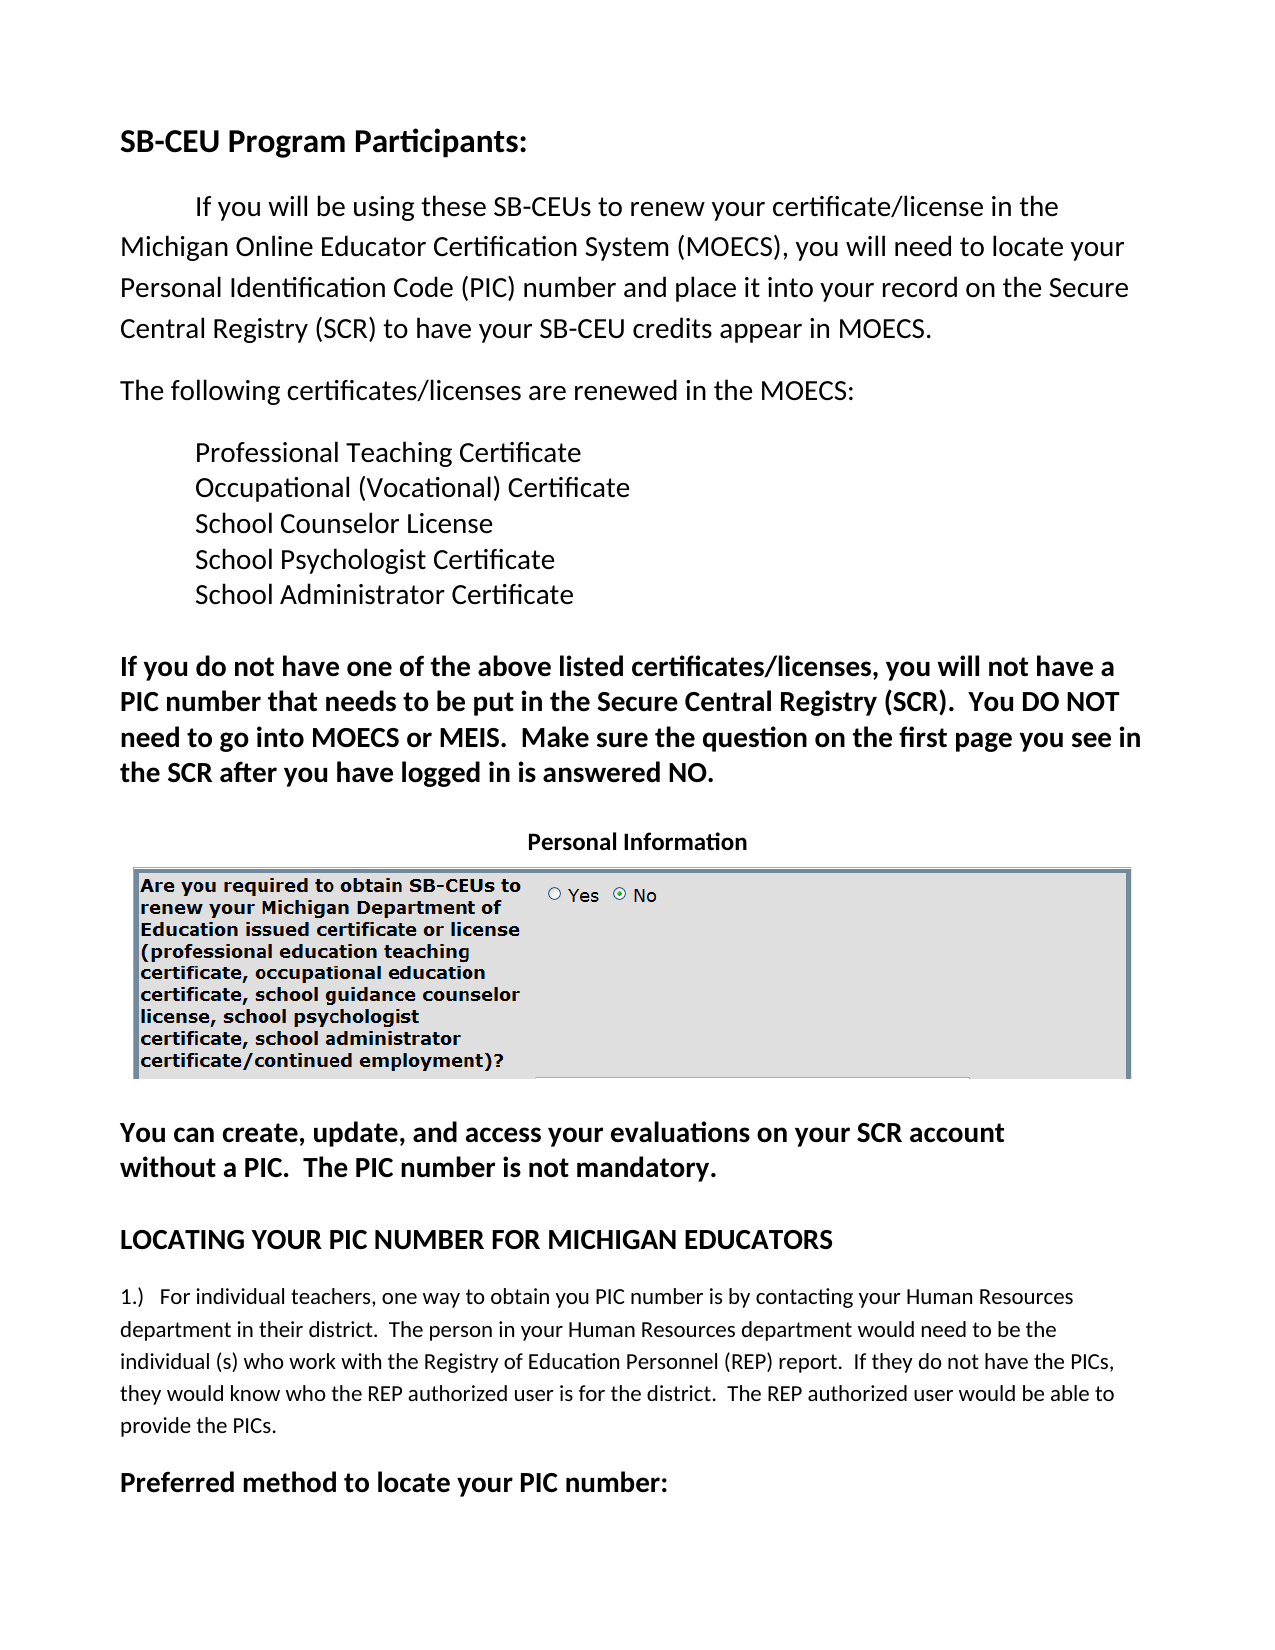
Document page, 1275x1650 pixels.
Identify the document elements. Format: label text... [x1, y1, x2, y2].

text You can create, update, and access your evaluations on your SCR account [120, 1114, 1155, 1149]
text Preferred method to locate your PIC number: [120, 1464, 1155, 1500]
text School Administrator Certificate [195, 576, 1155, 612]
text SB-CEU Program Participants: [120, 120, 1155, 161]
text If you will be using these SB-CEUs to renew your certificate/license in the Michigan Online Educator Certification System (MOECS), you will need to locate your Personal Identification Code (PIC) number and place it into your record on the Secure Central Registry (SCR) to have your SB-CEU credits appear in MOECS. [120, 188, 1155, 346]
text The following certificates/licenses are renewed in the MOECS: [120, 372, 1155, 408]
picture [127, 856, 1148, 1079]
text without a PIC. The PIC number is not mandatory. [120, 1149, 1155, 1185]
text Personal Information [120, 826, 1155, 856]
text School Psychologist Certificate [195, 541, 1155, 576]
text If you do not have one of the above listed certificates/licenses, you will not have a PIC number that needs to be put in the Secure Central Registry (SCR). You DO NOT need to go into MOECS or MEIS. Make sure the question on the first page you see in the SCR after you have logged in is answered NO. [120, 648, 1155, 790]
text School Counselor License [195, 505, 1155, 541]
text LOCATING YOUR PIC NUMBER FOR EDUCATORS [120, 1221, 1155, 1256]
text 1.) For individual teachers, one way to obtain you PIC number is by contacting your Human Resources department in their district. The person in your Human Resources department would need to be the individual (s) who work with the Registry of Education Personnel (REP) report. If they do not have the PICs, they would know who the REP authorized user is for the district. The REP authorized user would be able to provide the PICs. [120, 1282, 1155, 1439]
text Occupational (Vocational) Certificate [195, 469, 1155, 505]
text Professional Teaching Certificate [195, 434, 1155, 469]
